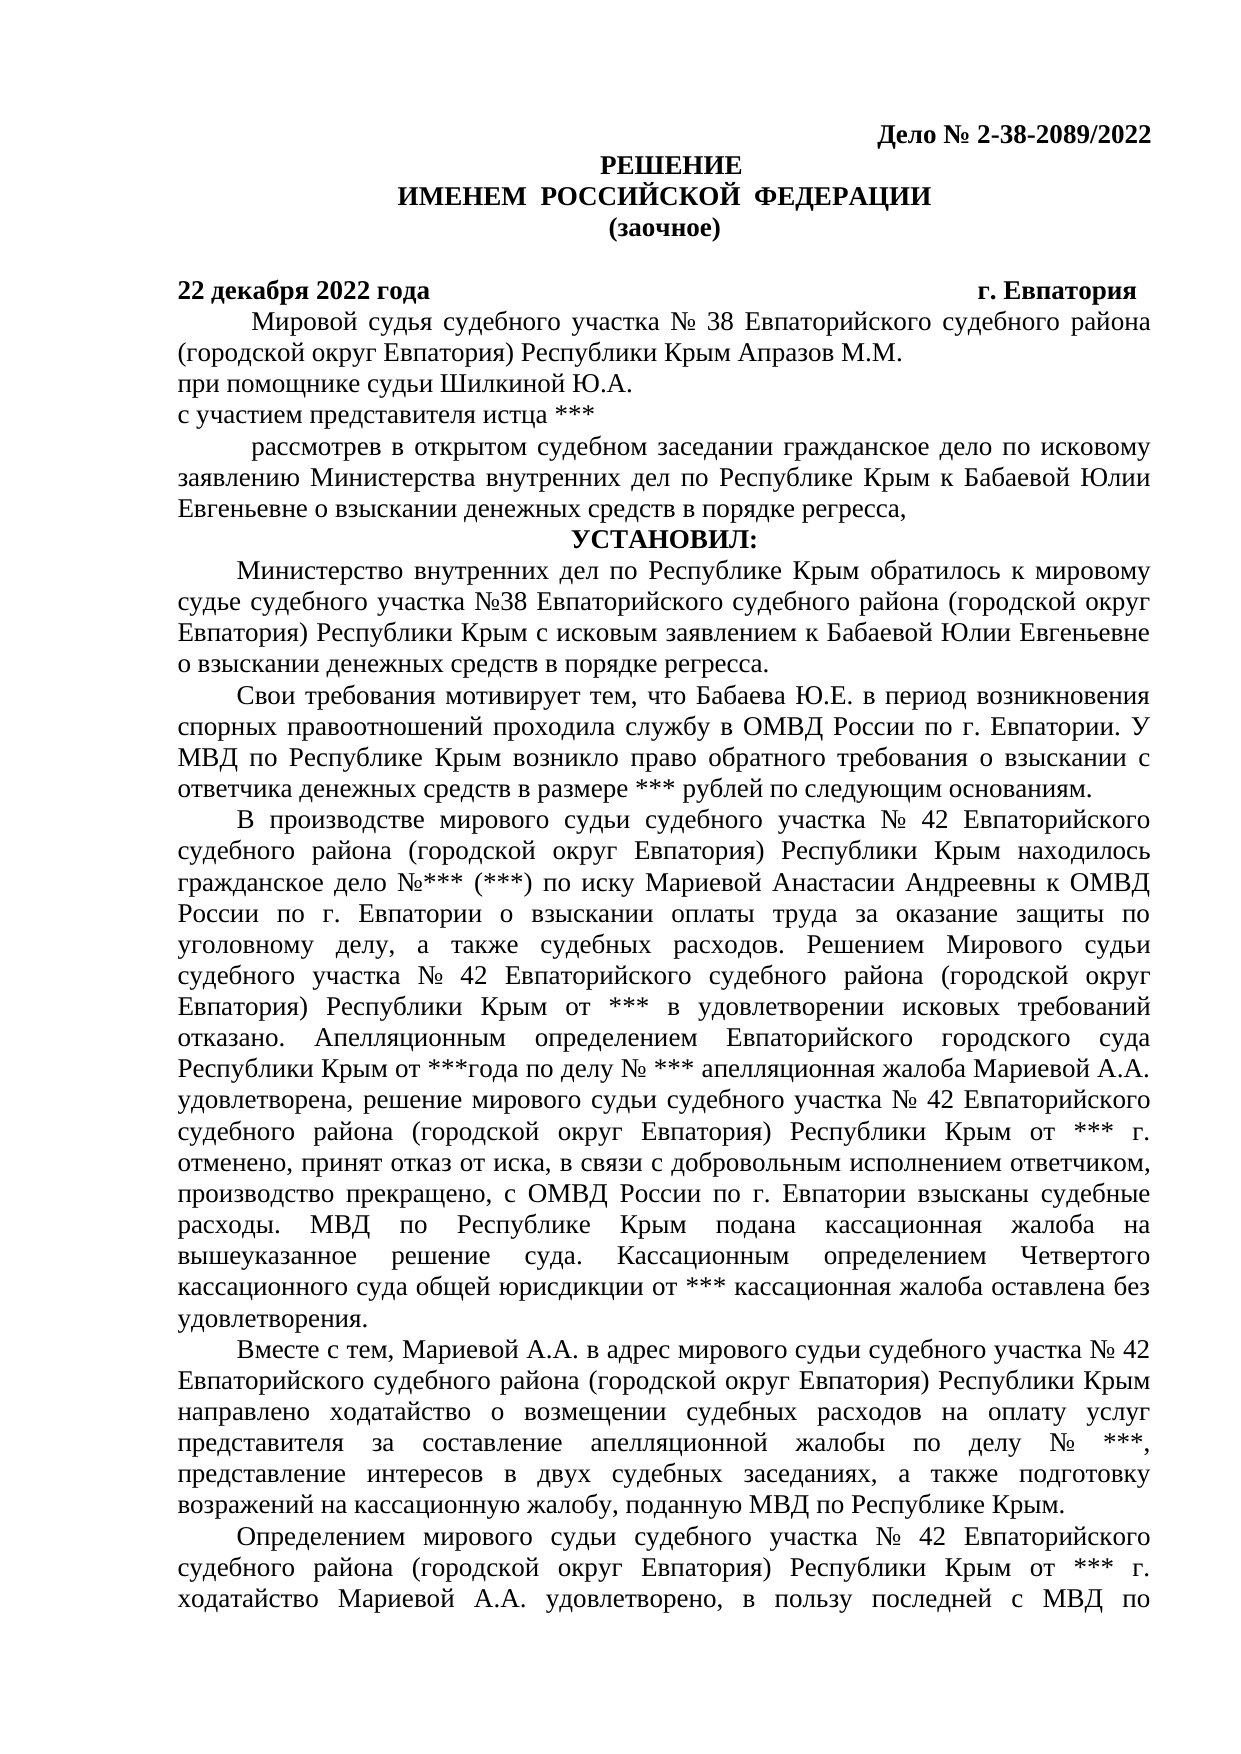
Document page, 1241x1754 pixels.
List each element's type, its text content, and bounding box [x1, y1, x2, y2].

text (заочное) [177, 212, 1152, 243]
text В производстве мирового судьи судебного участка № 42 Евпаторийского судебного района (городской округ Евпатория) Республики Крым находилось гражданское дело №*** (***) по иску Мариевой Анастасии Андреевны к ОМВД России по г. Евпатории о взыскании оплаты труда за оказание защиты по уголовному делу, а также судебных расходов. Решением Мирового судьи судебного участка № 42 Евпаторийского судебного района (городской округ Евпатория) Республики Крым от *** в удовлетворении исковых требований отказано. Апелляционным определением Евпаторийского городского суда Республики Крым от ***года по делу № *** апелляционная жалоба Мариевой А.А. удовлетворена, решение мирового судьи судебного участка № 42 Евпаторийского судебного района (городской округ Евпатория) Республики Крым от *** г. отменено, принят отказ от иска, в связи с добровольным исполнением ответчиком, производство прекращено, с ОМВД России по г. Евпатории взысканы судебные расходы. МВД по Республике Крым подана кассационная жалоба на вышеуказанное решение суда. Кассационным определением Четвертого кассационного суда общей юрисдикции от *** кассационная жалоба оставлена без удовлетворения. [177, 803, 1152, 1333]
text рассмотрев в открытом судебном заседании гражданское дело по исковому заявлению Министерства внутренних дел по Республике Крым к Бабаевой Юлии Евгеньевне о взыскании денежных средств в порядке регресса, [177, 429, 1152, 523]
text Мировой судья судебного участка № 38 Евпаторийского судебного района (городской округ Евпатория) Республики Крым Апразов М.М. [177, 305, 1152, 367]
text Министерство внутренних дел по Республике Крым обратилось к мировому судье судебного участка №38 Евпаторийского судебного района (городской округ Евпатория) Республики Крым с исковым заявлением к Бабаевой Юлии Евгеньевне о взыскании денежных средств в порядке регресса. [177, 554, 1152, 679]
text Свои требования мотивирует тем, что Бабаева Ю.Е. в период возникновения спорных правоотношений проходила службу в ОМВД России по г. Евпатории. У МВД по Республике Крым возникло право обратного требования о взыскании с ответчика денежных средств в размере *** рублей по следующим основаниям. [177, 679, 1152, 803]
text УСТАНОВИЛ: [177, 523, 1152, 554]
text РЕШЕНИЕ [177, 149, 1152, 180]
text ИМЕНЕМ РОССИЙСКОЙ ФЕДЕРАЦИИ [177, 180, 1152, 212]
text Дело № 2-38-2089/2022 [177, 118, 1152, 149]
text Вместе с тем, Мариевой А.А. в адрес мирового судьи судебного участка № 42 Евпаторийского судебного района (городской округ Евпатория) Республики Крым направлено ходатайство о возмещении судебных расходов на оплату услуг представителя за составление апелляционной жалобы по делу № ***, представление интересов в двух судебных заседаниях, а также подготовку возражений на кассационную жалобу, поданную МВД по Республике Крым. [177, 1333, 1152, 1520]
text с участием представителя истца *** [177, 398, 1152, 429]
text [177, 1520, 1152, 1613]
text при помощнике судьи Шилкиной Ю.А. [177, 367, 1152, 398]
text 22 декабря 2022 года г. Евпатория [177, 274, 1152, 305]
